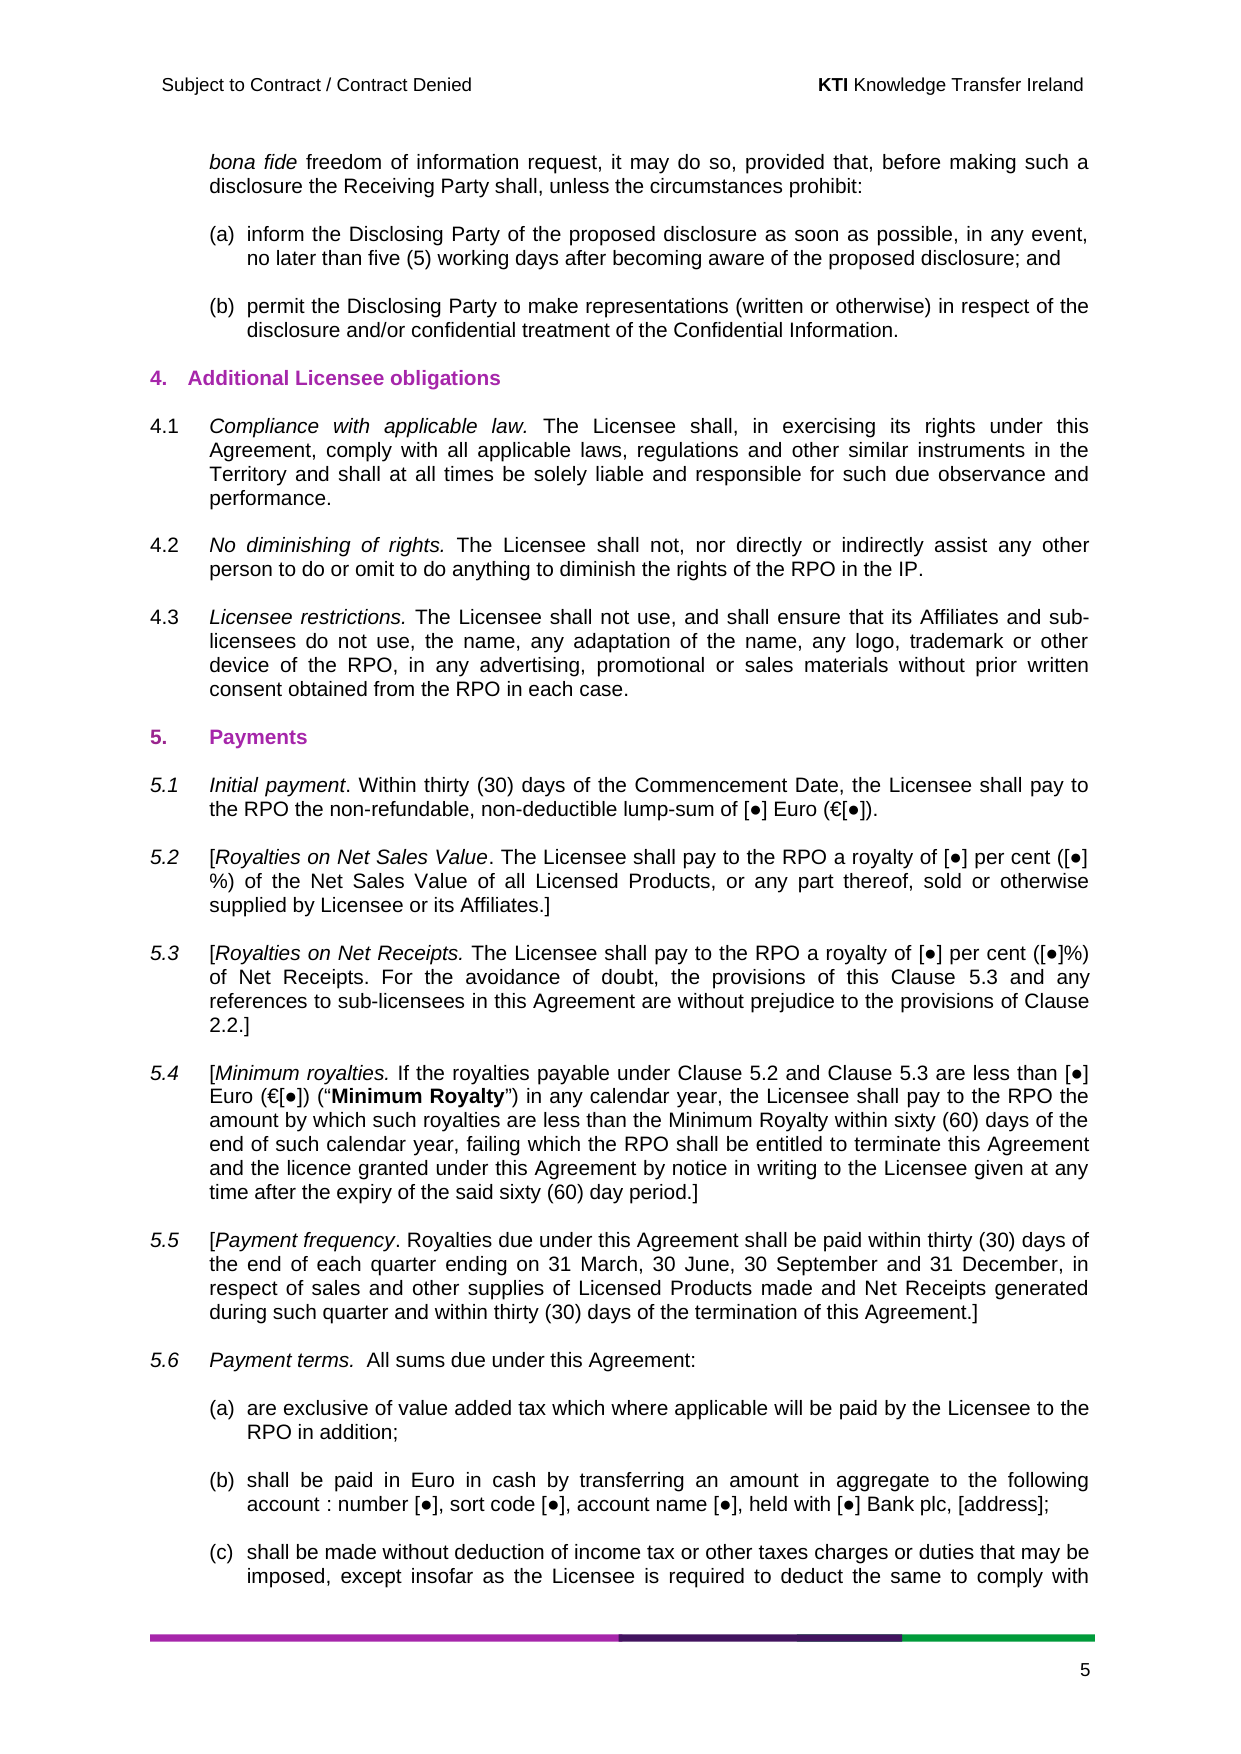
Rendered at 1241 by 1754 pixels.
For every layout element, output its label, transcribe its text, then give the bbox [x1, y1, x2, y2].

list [209, 1539, 1090, 1587]
list Additional Licensee obligations [150, 366, 1090, 389]
list 5.4 [Minimum royalties. If the royalties payable under Clause 5.2 and Clause 5.3 are less than [●] Euro (€[●]) (“Minimum Royalty”) in any calendar year, the Licensee shall pay to the RPO the amount by which such royalties are less than the Minimum Royalty within sixty (60) days of the end of such calendar year, failing which the RPO shall be entitled to terminate this Agreement and the licence granted under this Agreement by notice in writing to the Licensee given at any time after the expiry of the said sixty (60) day period.] [150, 1060, 1090, 1204]
list 5.3 [Royalties on Net Receipts. The Licensee shall pay to the RPO a royalty of [●] per cent ([●]%) of Net Receipts. For the avoidance of doubt, the provisions of this Clause 5.3 and any references to sub-licensees in this Agreement are without prejudice to the provisions of Clause 2.2.] [150, 941, 1090, 1036]
list are exclusive of value added tax which where applicable will be paid by the Licensee to the RPO in addition; [209, 1396, 1090, 1444]
list permit the Disclosing Party to make representations (written or otherwise) in respect of the disclosure and/or confidential treatment of the Confidential Information. [209, 294, 1090, 342]
text 5. Payments [150, 725, 1090, 749]
list 5.1 Initial payment. Within thirty (30) days of the Commencement Date, the Licensee shall pay to the RPO the non-refundable, non-deductible lump-sum of [●] Euro (€[●]). [150, 773, 1090, 821]
list 5.6 Payment terms. All sums due under this Agreement: [150, 1348, 1090, 1372]
list 4.3 Licensee restrictions. The Licensee shall not use, and shall ensure that its Affiliates and sub-licensees do not use, the name, any adaptation of the name, any logo, trademark or other device of the RPO, in any advertising, promotional or sales materials without prior written consent obtained from the RPO in each case. [150, 605, 1090, 701]
list 5.2 [Royalties on Net Sales Value. The Licensee shall pay to the RPO a royalty of [●] per cent ([●]%) of the Net Sales Value of all Licensed Products, or any part thereof, sold or otherwise supplied by Licensee or its Affiliates.] [150, 845, 1090, 917]
list 5.5 [Payment frequency. Royalties due under this Agreement shall be paid within thirty (30) days of the end of each quarter ending on 31 March, 30 June, 30 September and 31 December, in respect of sales and other supplies of Licensed Products made and Net Receipts generated during such quarter and within thirty (30) days of the termination of this Agreement.] [150, 1228, 1090, 1324]
list 4.1 Compliance with applicable law. The Licensee shall, in exercising its rights under this Agreement, comply with all applicable laws, regulations and other similar instruments in the Territory and shall at all times be solely liable and responsible for such due observance and performance. [150, 413, 1090, 509]
list 4.2 No diminishing of rights. The Licensee shall not, nor directly or indirectly assist any other person to do or omit to do anything to diminish the rights of the RPO in the IP. [150, 533, 1090, 581]
list inform the Disclosing Party of the proposed disclosure as soon as possible, in any event, no later than five (5) working days after becoming aware of the proposed disclosure; and [209, 222, 1090, 270]
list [150, 150, 1090, 198]
list shall be paid in Euro in cash by transferring an amount in aggregate to the following account : number [●], sort code [●], account name [●], held with [●] Bank plc, [address]; [209, 1468, 1090, 1516]
